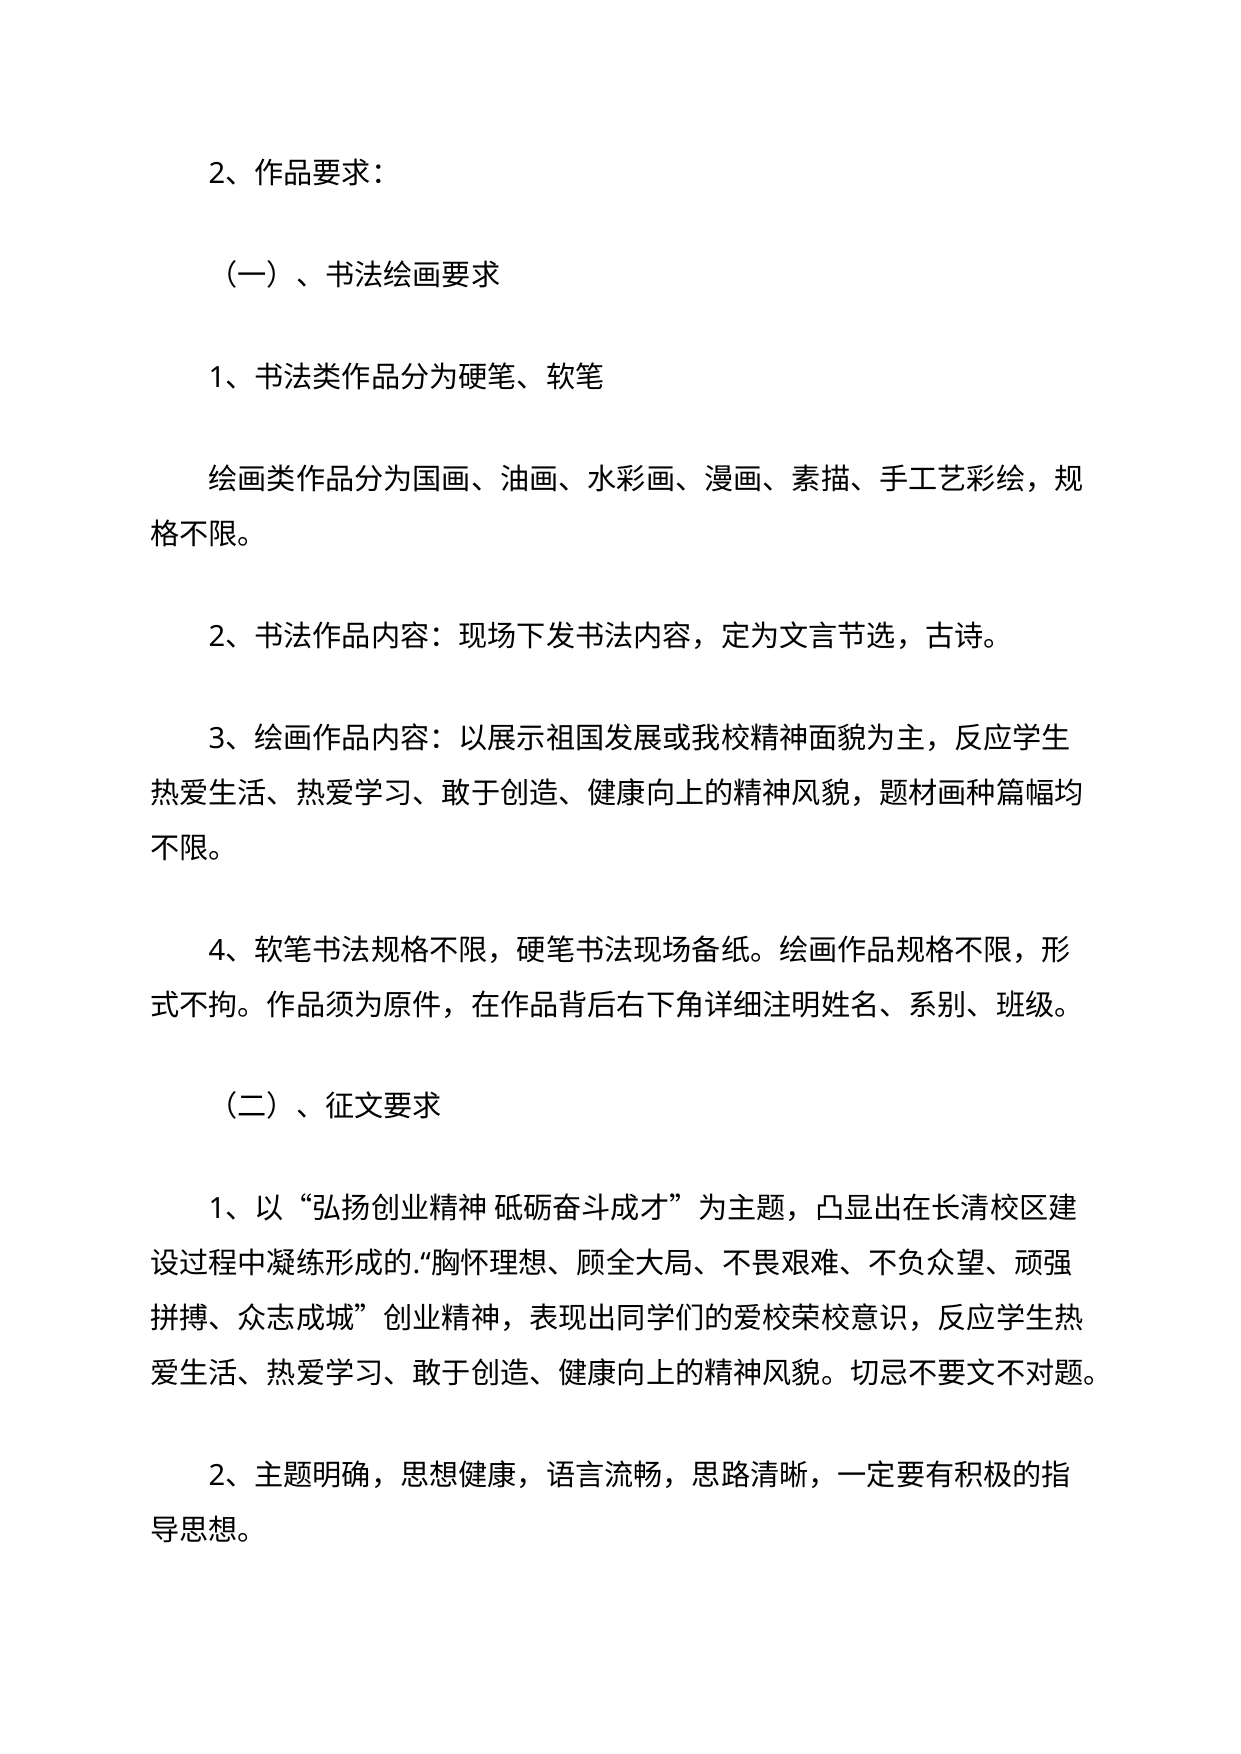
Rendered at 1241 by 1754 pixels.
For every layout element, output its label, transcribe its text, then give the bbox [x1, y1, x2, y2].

text （一）、书法绘画要求 [150, 252, 1090, 294]
text 3、绘画作品内容：以展示祖国发展或我校精神面貌为主，反应学生热爱生活、热爱学习、敢于创造、健康向上的精神风貌，题材画种篇幅均不限。 [150, 714, 1090, 867]
text 2、作品要求： [150, 150, 1090, 192]
text （二）、征文要求 [150, 1083, 1090, 1125]
text 4、软笔书法规格不限，硬笔书法现场备纸。绘画作品规格不限，形式不拘。作品须为原件，在作品背后右下角详细注明姓名、系别、班级。 [150, 926, 1090, 1023]
text 1、以“弘扬创业精神 砥砺奋斗成才”为主题，凸显出在长清校区建设过程中凝练形成的.“胸怀理想、顾全大局、不畏艰难、不负众望、顽强拼搏、众志成城”创业精神，表现出同学们的爱校荣校意识，反应学生热爱生活、热爱学习、敢于创造、健康向上的精神风貌。切忌不要文不对题。 [150, 1184, 1090, 1392]
text 1、书法类作品分为硬笔、软笔 [150, 354, 1090, 396]
text 2、主题明确，思想健康，语言流畅，思路清晰，一定要有积极的指导思想。 [150, 1451, 1090, 1548]
text 绘画类作品分为国画、油画、水彩画、漫画、素描、手工艺彩绘，规格不限。 [150, 456, 1090, 553]
text 2、书法作品内容：现场下发书法内容，定为文言节选，古诗。 [150, 612, 1090, 655]
